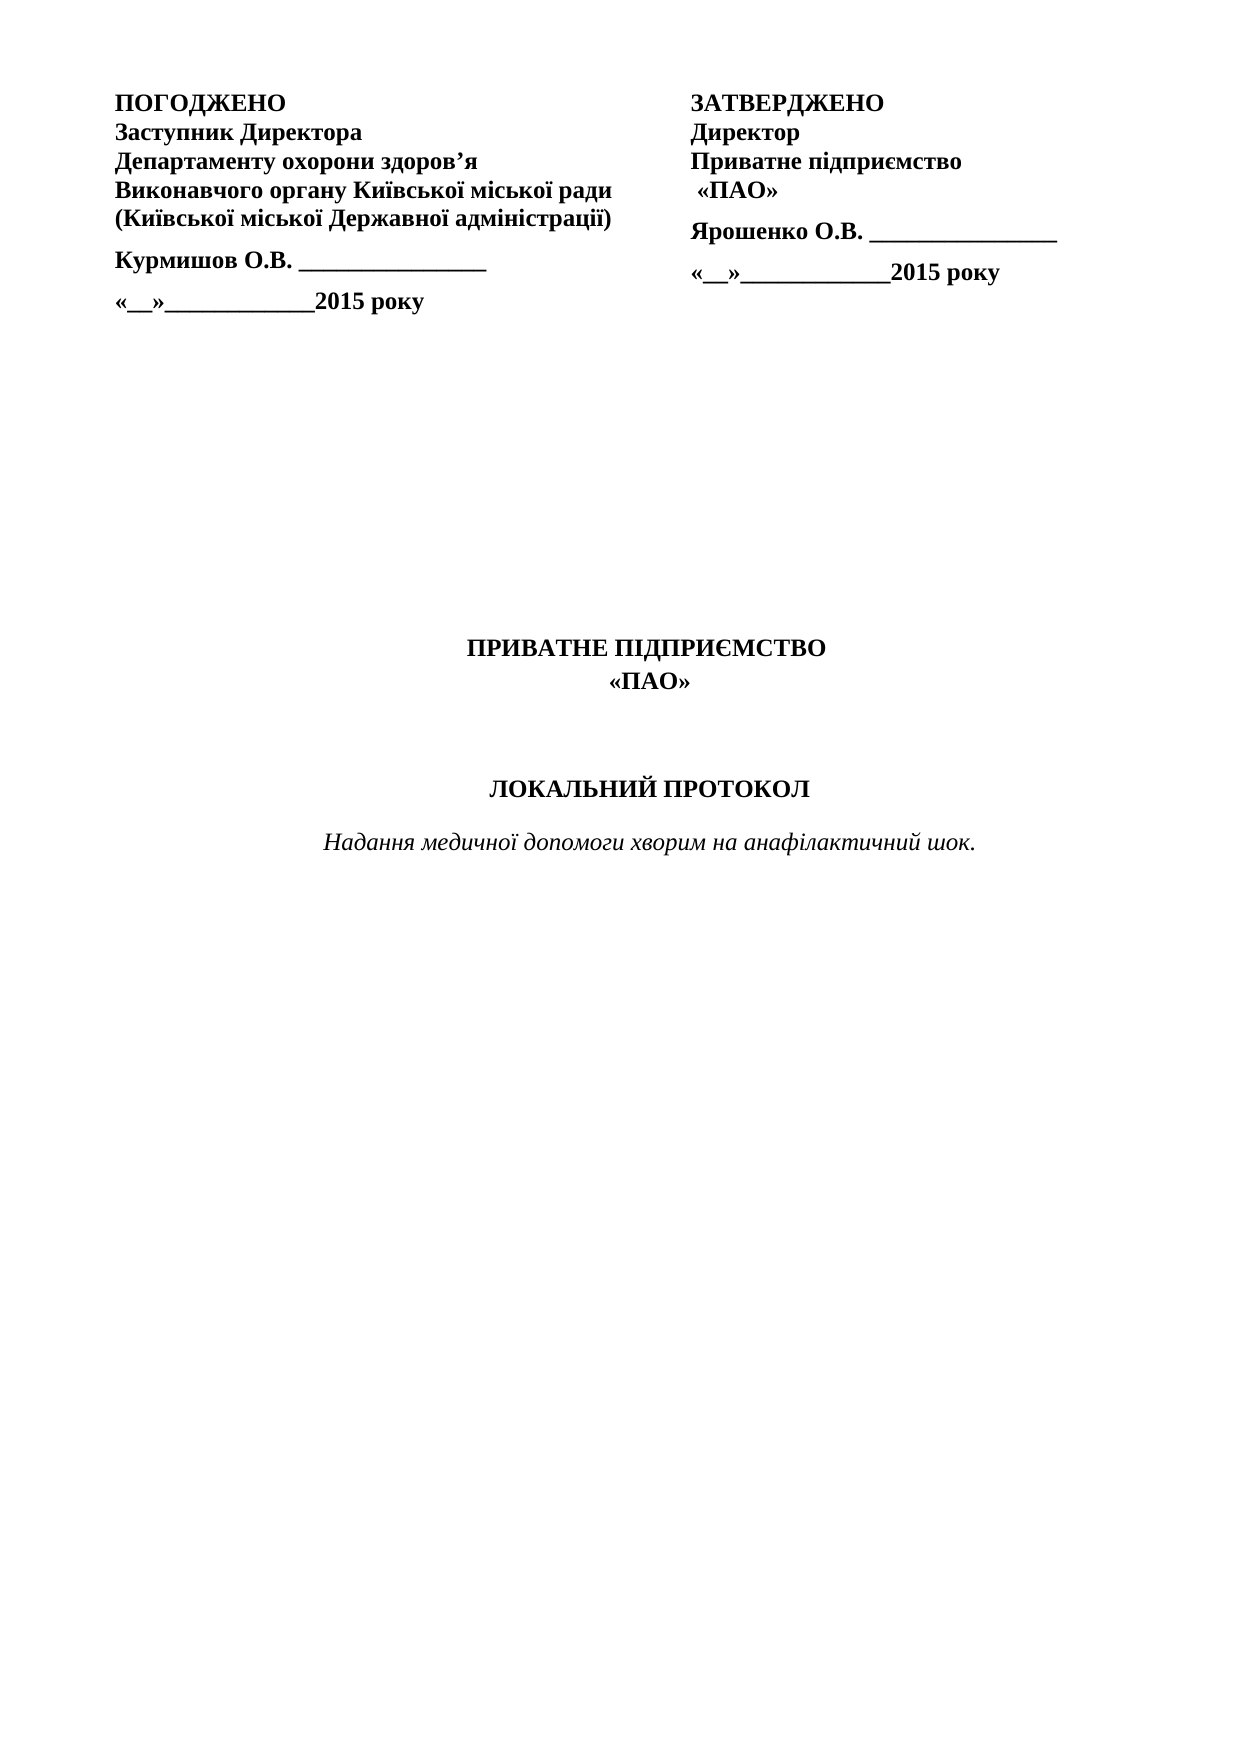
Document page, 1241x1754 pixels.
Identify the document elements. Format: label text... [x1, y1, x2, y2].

text Надання медичної допомоги хворим на анафілактичний шок. [148, 827, 1152, 856]
text ЛОКАЛЬНИЙ ПРОТОКОЛ [148, 774, 1152, 802]
table_header ПОГОДЖЕНО Заступник Директора Департаменту охорони здоров’я Виконавчого органу Київської міської ради (Київської міської Державної адміністрації) Курмишов О.В. _______________ «__»____________2015 року [103, 89, 679, 315]
text ПРИВАТНЕ ПІДПРИЄМСТВО «ПАО» [148, 633, 1152, 695]
table_header ЗАТВЕРДЖЕНО Директор Приватне підприємство «ПАО» Ярошенко О.В. _______________ «__»____________2015 року [679, 89, 1192, 315]
